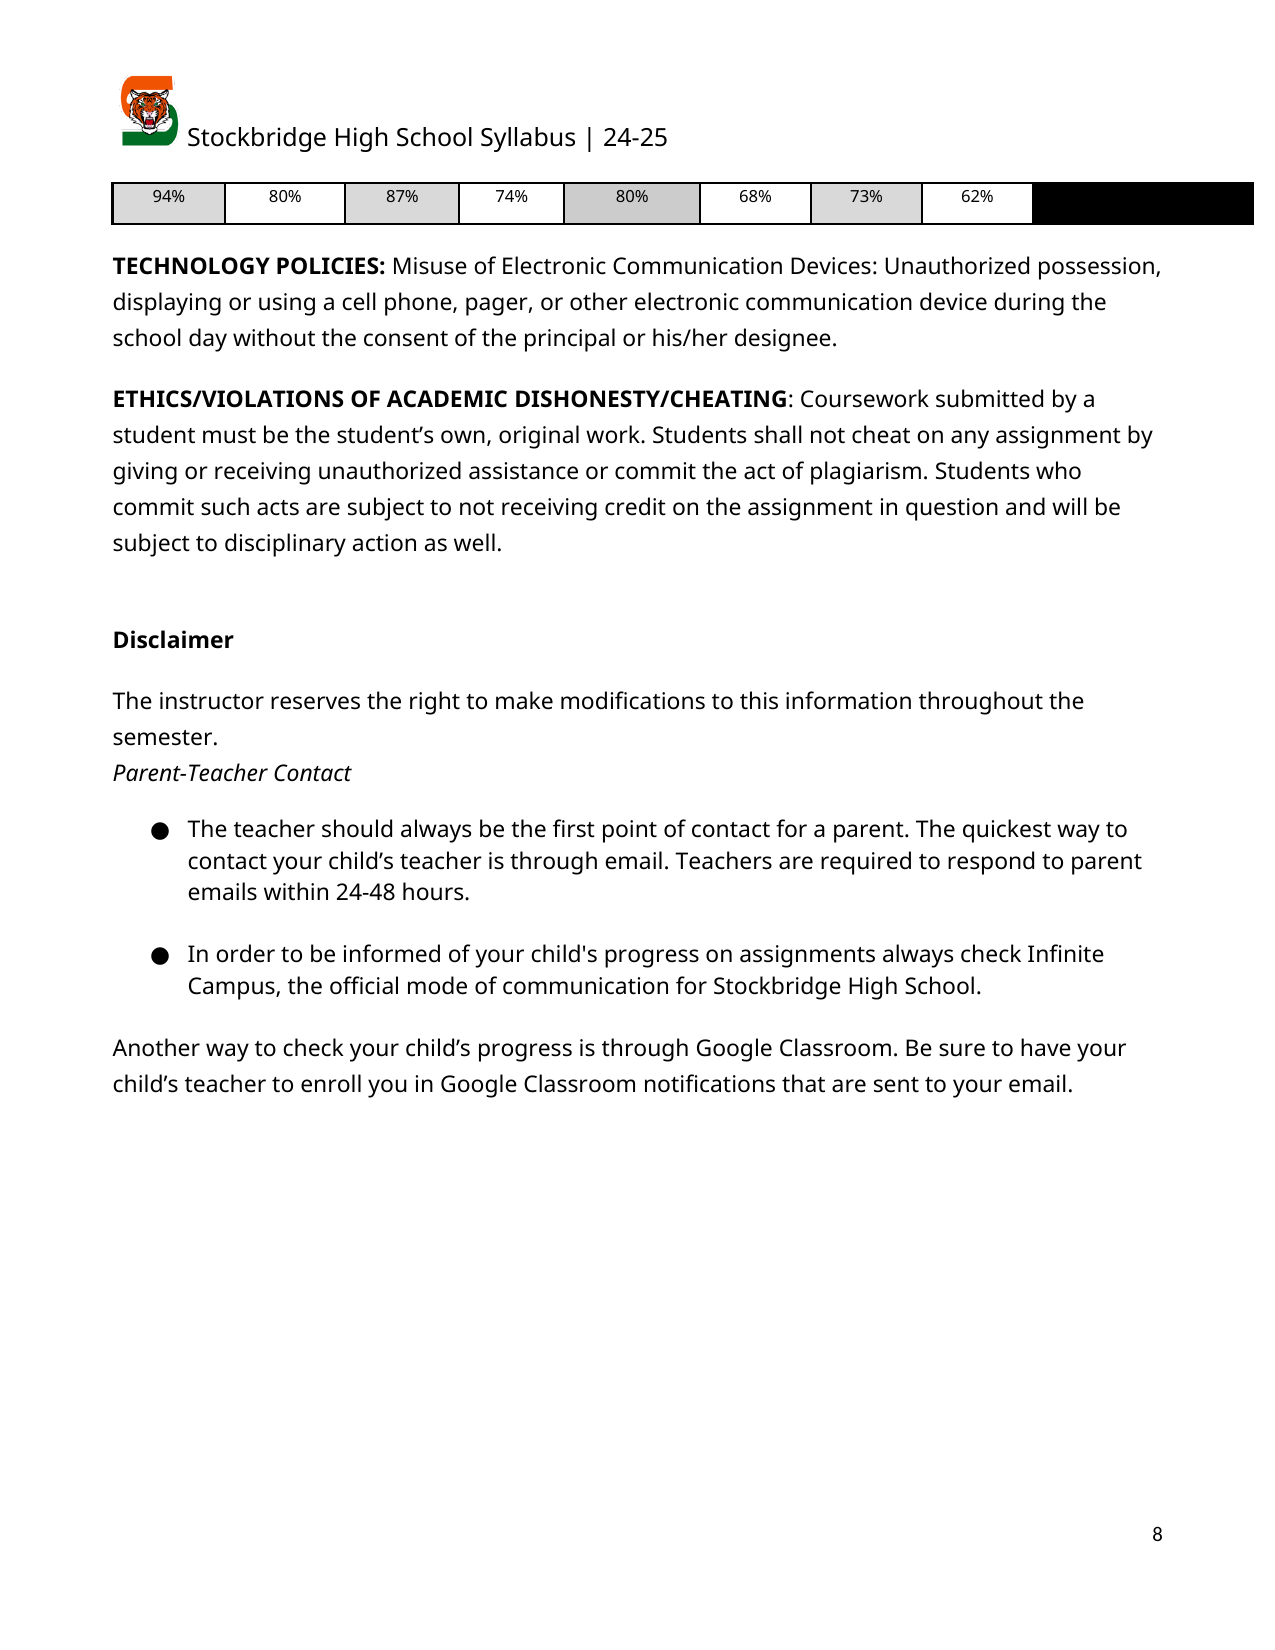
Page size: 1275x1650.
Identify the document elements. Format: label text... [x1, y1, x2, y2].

table_cell [1034, 184, 1143, 223]
text The instructor reserves the right to make modifications to this information throughout the semester. [112, 685, 1162, 752]
table_cell 68% [701, 184, 810, 223]
list The teacher should always be the first point of contact for a parent. The quickest way to contact your child’s teacher is through email. Teachers are required to respond to parent emails within 24-48 hours. [150, 813, 1162, 907]
text ETHICS/VIOLATIONS OF ACADEMIC DISHONESTY/CHEATING: Coursework submitted by a student must be the student’s own, original work. Students shall not cheat on any assignment by giving or receiving unauthorized assistance or commit the act of plagiarism. Students who commit such acts are subject to not receiving credit on the assignment in question and will be subject to disciplinary action as well. [112, 383, 1162, 558]
table_cell 94% [114, 184, 224, 223]
table_cell 80% [565, 184, 699, 223]
table_cell 80% [226, 184, 344, 223]
text Disclaimer [112, 588, 1162, 655]
table_cell 73% [812, 184, 921, 223]
table_cell 74% [460, 184, 563, 223]
table_cell 62% [923, 184, 1032, 223]
text Parent-Teacher Contact [112, 757, 1162, 788]
picture [112, 75, 187, 147]
list In order to be informed of your child's progress on assignments always check Infinite Campus, the official mode of communication for Stockbridge High School. [150, 938, 1162, 1001]
text TECHNOLOGY POLICIES: Misuse of Electronic Communication Devices: Unauthorized possession, displaying or using a cell phone, pager, or other electronic communication device during the school day without the consent of the principal or his/her designee. [112, 250, 1162, 353]
text Another way to check your child’s progress is through Google Classroom. Be sure to have your child’s teacher to enroll you in Google Classroom notifications that are sent to your email. [112, 1032, 1162, 1099]
table_cell [1145, 184, 1252, 223]
table_cell 87% [346, 184, 458, 223]
